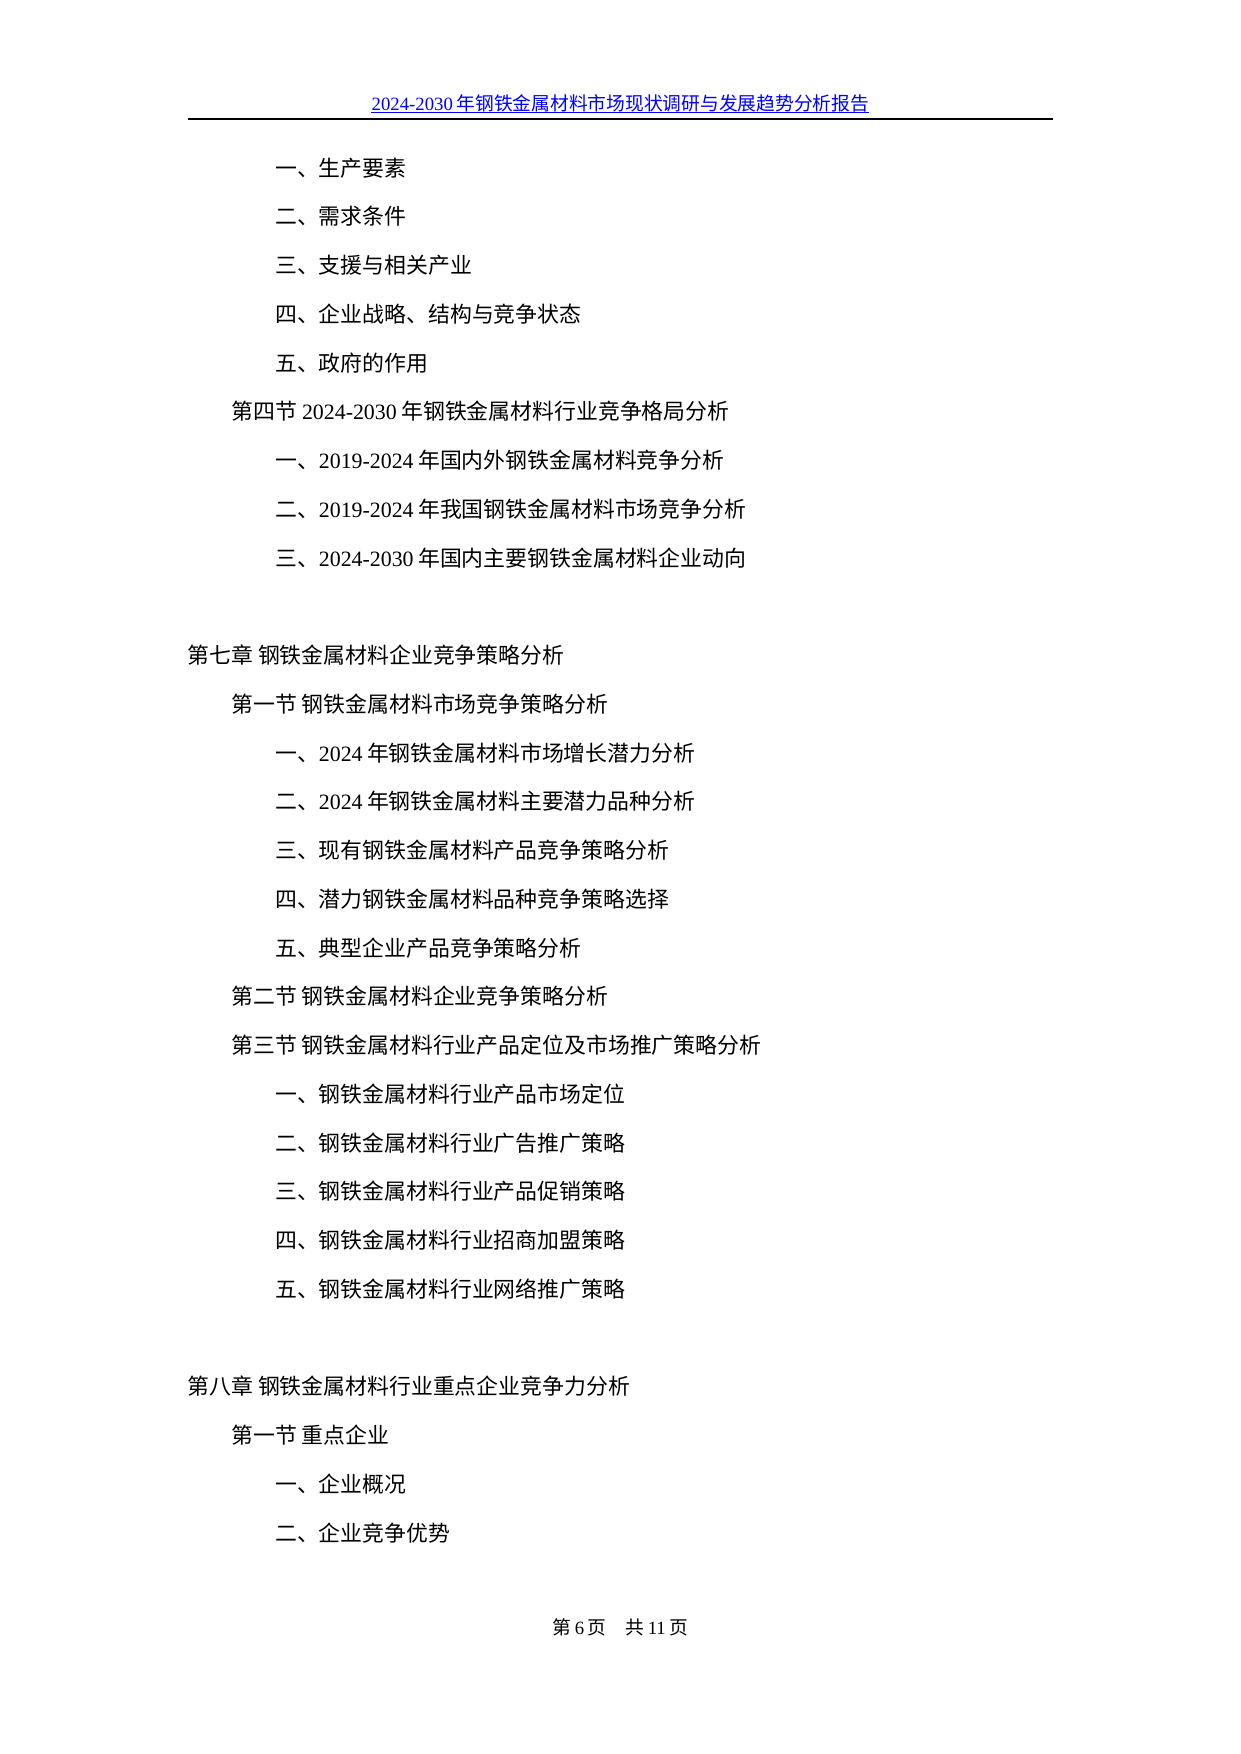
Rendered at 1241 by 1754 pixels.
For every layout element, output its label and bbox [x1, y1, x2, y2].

text [187, 150, 1053, 1548]
